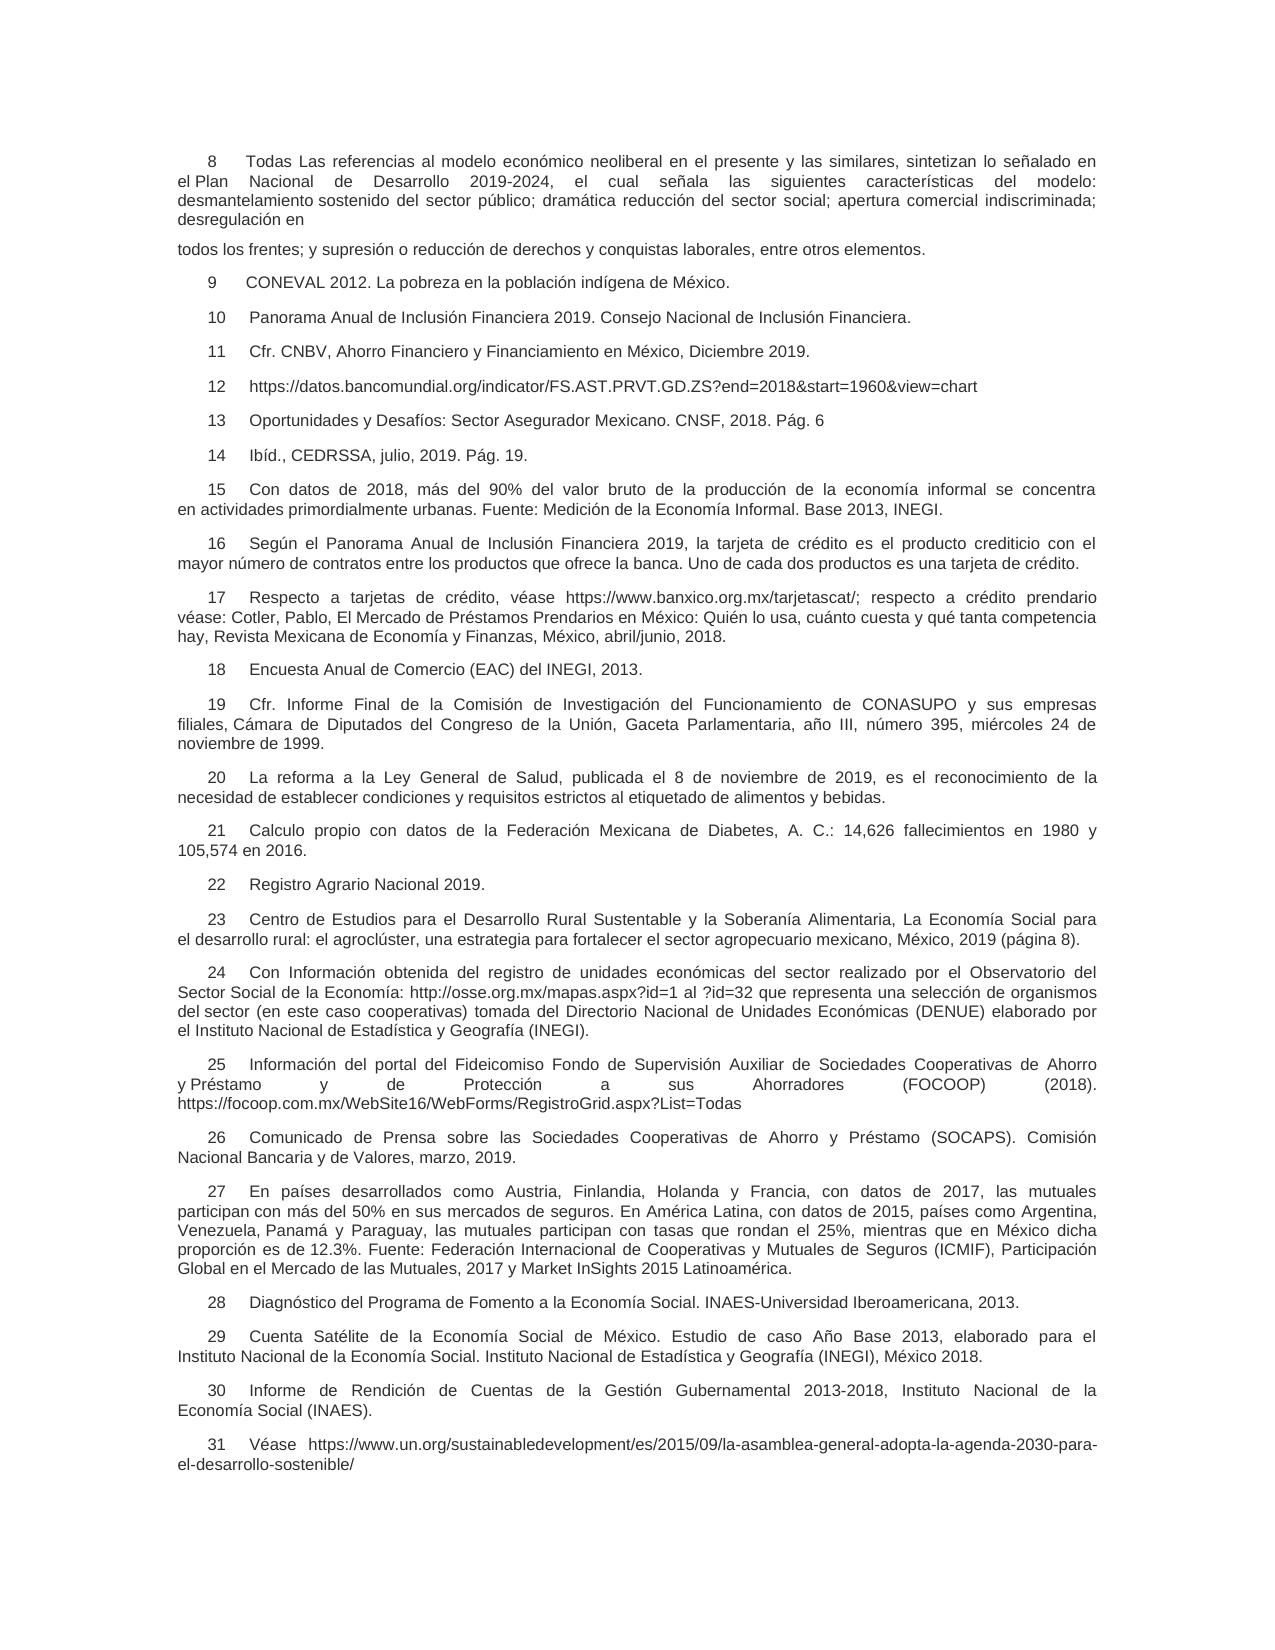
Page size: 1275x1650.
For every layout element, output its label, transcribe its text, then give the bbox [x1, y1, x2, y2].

text 17 Respecto a tarjetas de crédito, véase https://www.banxico.org.mx/tarjetascat/; respecto a crédito prendario véase: Cotler, Pablo, El Mercado de Préstamos Prendarios en México: Quién lo usa, cuánto cuesta y qué tanta competencia hay, Revista Mexicana de Economía y Finanzas, México, abril/junio, 2018. [177, 583, 1098, 646]
text 8 Todas Las referencias al modelo económico neoliberal en el presente y las similares, sintetizan lo señalado en el Plan Nacional de Desarrollo 2019-2024, el cual señala las siguientes características del modelo: desmantelamiento sostenido del sector público; dramática reducción del sector social; apertura comercial indiscriminada; desregulación en [177, 148, 1098, 229]
text 9 CONEVAL 2012. La pobreza en la población indígena de México. [177, 269, 1098, 293]
text 12 https://datos.bancomundial.org/indicator/FS.AST.PRVT.GD.ZS?end=2018&start=1960&view=chart [177, 373, 1098, 397]
text 10 Panorama Anual de Inclusión Financiera 2019. Consejo Nacional de Inclusión Financiera. [177, 304, 1098, 328]
text 20 La reforma a la Ley General de Salud, publicada el 8 de noviembre de 2019, es el reconocimiento de la necesidad de establecer condiciones y requisitos estrictos al etiquetado de alimentos y bebidas. [177, 763, 1098, 807]
text 15 Con datos de 2018, más del 90% del valor bruto de la producción de la economía informal se concentra en actividades primordialmente urbanas. Fuente: Medición de la Economía Informal. Base 2013, INEGI. [177, 476, 1098, 519]
text 25 Información del portal del Fideicomiso Fondo de Supervisión Auxiliar de Sociedades Cooperativas de Ahorro y Préstamo y de Protección a sus Ahorradores (FOCOOP) (2018). https://focoop.com.mx/WebSite16/WebForms/RegistroGrid.aspx?List=Todas [177, 1051, 1098, 1113]
text 24 Con Información obtenida del registro de unidades económicas del sector realizado por el Observatorio del Sector Social de la Economía: http://osse.org.mx/mapas.aspx?id=1 al ?id=32 que representa una selección de organismos del sector (en este caso cooperativas) tomada del Directorio Nacional de Unidades Económicas (DENUE) elaborado por el Instituto Nacional de Estadística y Geografía (INEGI). [177, 959, 1098, 1040]
text 11 Cfr. CNBV, Ahorro Financiero y Financiamiento en México, Diciembre 2019. [177, 338, 1098, 362]
text 19 Cfr. Informe Final de la Comisión de Investigación del Funcionamiento de CONASUPO y sus empresas filiales, Cámara de Diputados del Congreso de la Unión, Gaceta Parlamentaria, año III, número 395, miércoles 24 de noviembre de 1999. [177, 691, 1098, 753]
text todos los frentes; y supresión o reducción de derechos y conquistas laborales, entre otros elementos. [177, 239, 1098, 259]
text 22 Registro Agrario Nacional 2019. [177, 871, 1098, 895]
text 30 Informe de Rendición de Cuentas de la Gestión Gubernamental 2013-2018, Instituto Nacional de la Economía Social (INAES). [177, 1377, 1098, 1420]
text 26 Comunicado de Prensa sobre las Sociedades Cooperativas de Ahorro y Préstamo (SOCAPS). Comisión Nacional Bancaria y de Valores, marzo, 2019. [177, 1124, 1098, 1167]
text 14 Ibíd., CEDRSSA, julio, 2019. Pág. 19. [177, 442, 1098, 466]
text 21 Calculo propio con datos de la Federación Mexicana de Diabetes, A. C.: 14,626 fallecimientos en 1980 y 105,574 en 2016. [177, 817, 1098, 860]
text 18 Encuesta Anual de Comercio (EAC) del INEGI, 2013. [177, 656, 1098, 680]
text 16 Según el Panorama Anual de Inclusión Financiera 2019, la tarjeta de crédito es el producto crediticio con el mayor número de contratos entre los productos que ofrece la banca. Uno de cada dos productos es una tarjeta de crédito. [177, 530, 1098, 573]
text 13 Oportunidades y Desafíos: Sector Asegurador Mexicano. CNSF, 2018. Pág. 6 [177, 407, 1098, 431]
text 29 Cuenta Satélite de la Economía Social de México. Estudio de caso Año Base 2013, elaborado para el Instituto Nacional de la Economía Social. Instituto Nacional de Estadística y Geografía (INEGI), México 2018. [177, 1323, 1098, 1366]
text 31 Véase https://www.un.org/sustainabledevelopment/es/2015/09/la-asamblea-general-adopta-la-agenda-2030-para-el-desarrollo-sostenible/ [177, 1430, 1098, 1473]
text 27 En países desarrollados como Austria, Finlandia, Holanda y Francia, con datos de 2017, las mutuales participan con más del 50% en sus mercados de seguros. En América Latina, con datos de 2015, países como Argentina, Venezuela, Panamá y Paraguay, las mutuales participan con tasas que rondan el 25%, mientras que en México dicha proporción es de 12.3%. Fuente: Federación Internacional de Cooperativas y Mutuales de Seguros (ICMIF), Participación Global en el Mercado de las Mutuales, 2017 y Market InSights 2015 Latinoamérica. [177, 1177, 1098, 1278]
text 23 Centro de Estudios para el Desarrollo Rural Sustentable y la Soberanía Alimentaria, La Economía Social para el desarrollo rural: el agroclúster, una estrategia para fortalecer el sector agropecuario mexicano, México, 2019 (página 8). [177, 905, 1098, 948]
text 28 Diagnóstico del Programa de Fomento a la Economía Social. INAES-Universidad Iberoamericana, 2013. [177, 1288, 1098, 1312]
